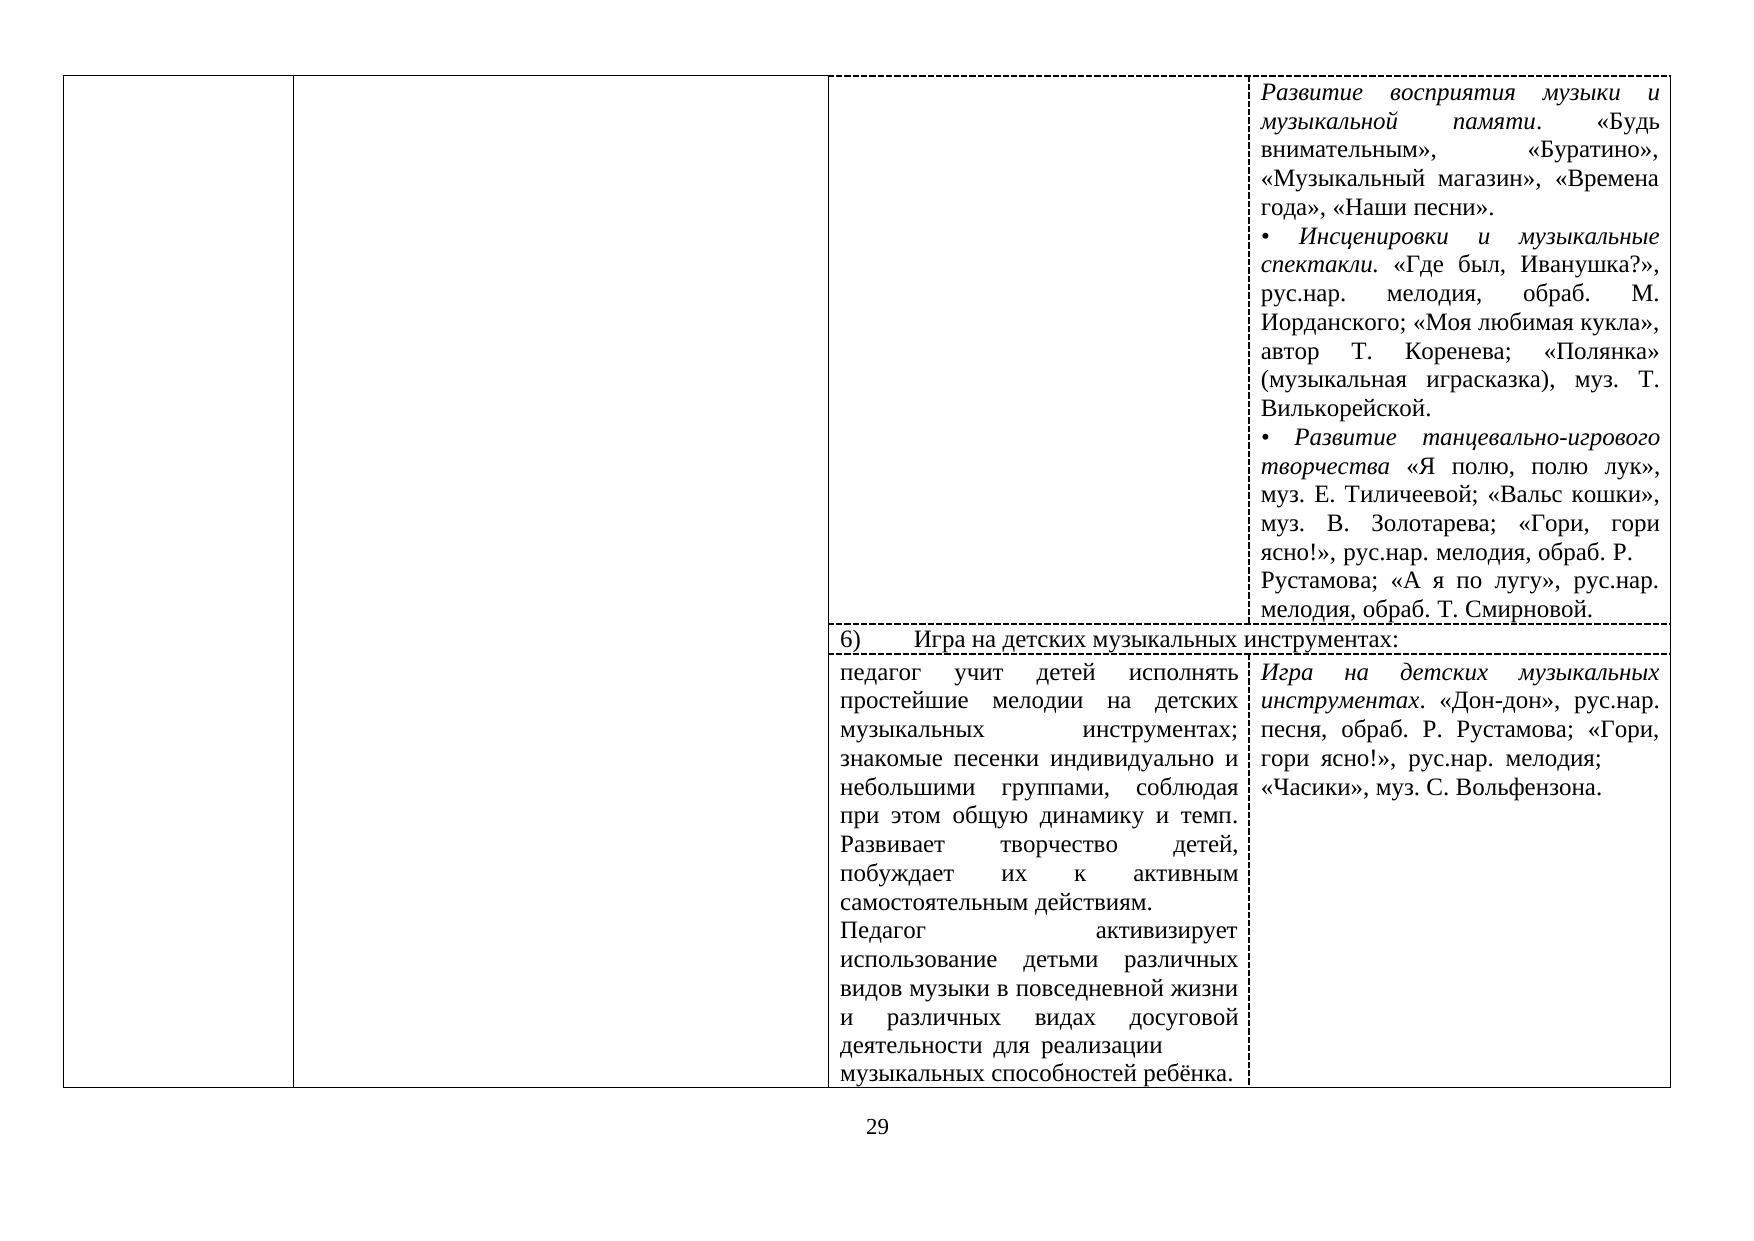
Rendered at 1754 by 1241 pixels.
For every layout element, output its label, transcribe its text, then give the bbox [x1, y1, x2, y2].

table_header [294, 76, 828, 1087]
table_header Развитие восприятия музыки и музыкальной памяти. «Будь внимательным», «Буратино», «Музыкальный магазин», «Времена года», «Наши песни». Инсценировки и музыкальные спектакли. «Где был, Иванушка?», рус.нар. мелодия, обраб. М. Иорданского; «Моя любимая кукла», автор Т. Коренева; «Полянка» (музыкальная играсказка), муз. Т. Вилькорейской. Развитие танцевально-игрового творчества «Я полю, полю лук», муз. Е. Тиличеевой; «Вальс кошки», муз. В. Золотарева; «Гори, гори ясно!», рус.нар. мелодия, обраб. Р. Рустамова; «А я по лугу», рус.нар. мелодия, обраб. Т. Смирновой. [1249, 75, 1670, 623]
table_header [829, 75, 1249, 623]
table_cell Игра на детских музыкальных инструментах. «Дон-дон», рус.нар. песня, обраб. Р. Рустамова; «Гори, гори ясно!», рус.нар. мелодия; «Часики», муз. С. Вольфензона. [1249, 653, 1670, 1087]
table_header [64, 76, 293, 1087]
table_cell педагог учит детей исполнять простейшие мелодии на детских музыкальных инструментах; знакомые песенки индивидуально и небольшими группами, соблюдая при этом общую динамику и темп. Развивает творчество детей, побуждает их к активным самостоятельным действиям. Педагог активизирует использование детьми различных видов музыки в повседневной жизни и различных видах досуговой деятельности для реализации музыкальных способностей ребёнка. [829, 653, 1249, 1087]
table_cell 6) Игра на детских музыкальных инструментах: [829, 623, 1670, 653]
